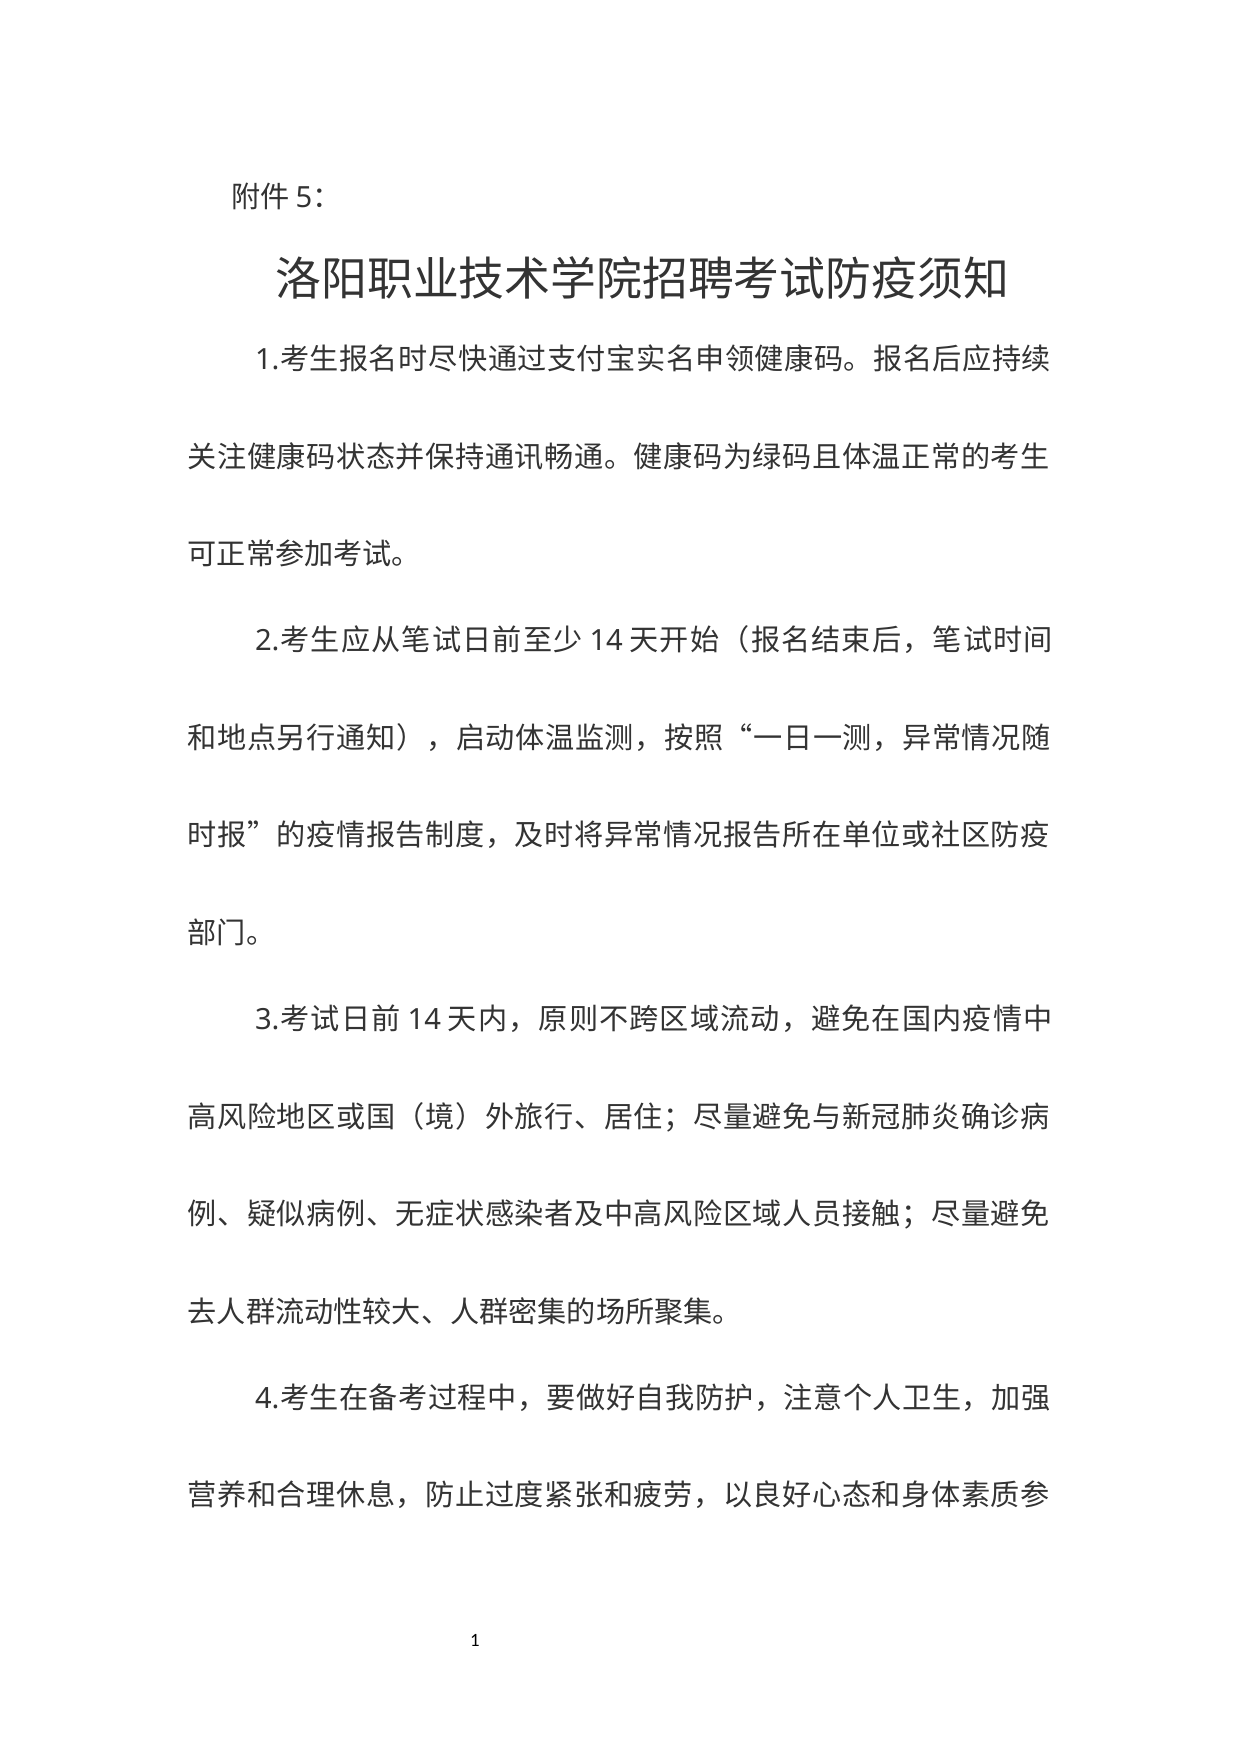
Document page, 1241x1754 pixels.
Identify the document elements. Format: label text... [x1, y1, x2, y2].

text 洛阳职业技术学院招聘考试防疫须知 [187, 227, 1053, 324]
text 1.考生报名时尽快通过支付宝实名申领健康码。报名后应持续关注健康码状态并保持通讯畅通。健康码为绿码且体温正常的考生可正常参加考试。 [187, 324, 1053, 584]
text 附件5： [187, 162, 1053, 227]
text 3.考试日前14天内，原则不跨区域流动，避免在国内疫情中高风险地区或国（境）外旅行、居住；尽量避免与新冠肺炎确诊病例、疑似病例、无症状感染者及中高风险区域人员接触；尽量避免去人群流动性较大、人群密集的场所聚集。 [187, 984, 1053, 1342]
text 2.考生应从笔试日前至少14天开始（报名结束后，笔试时间和地点另行通知），启动体温监测，按照“一日一测，异常情况随时报”的疫情报告制度，及时将异常情况报告所在单位或社区防疫部门。 [187, 606, 1053, 963]
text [187, 1363, 1053, 1525]
